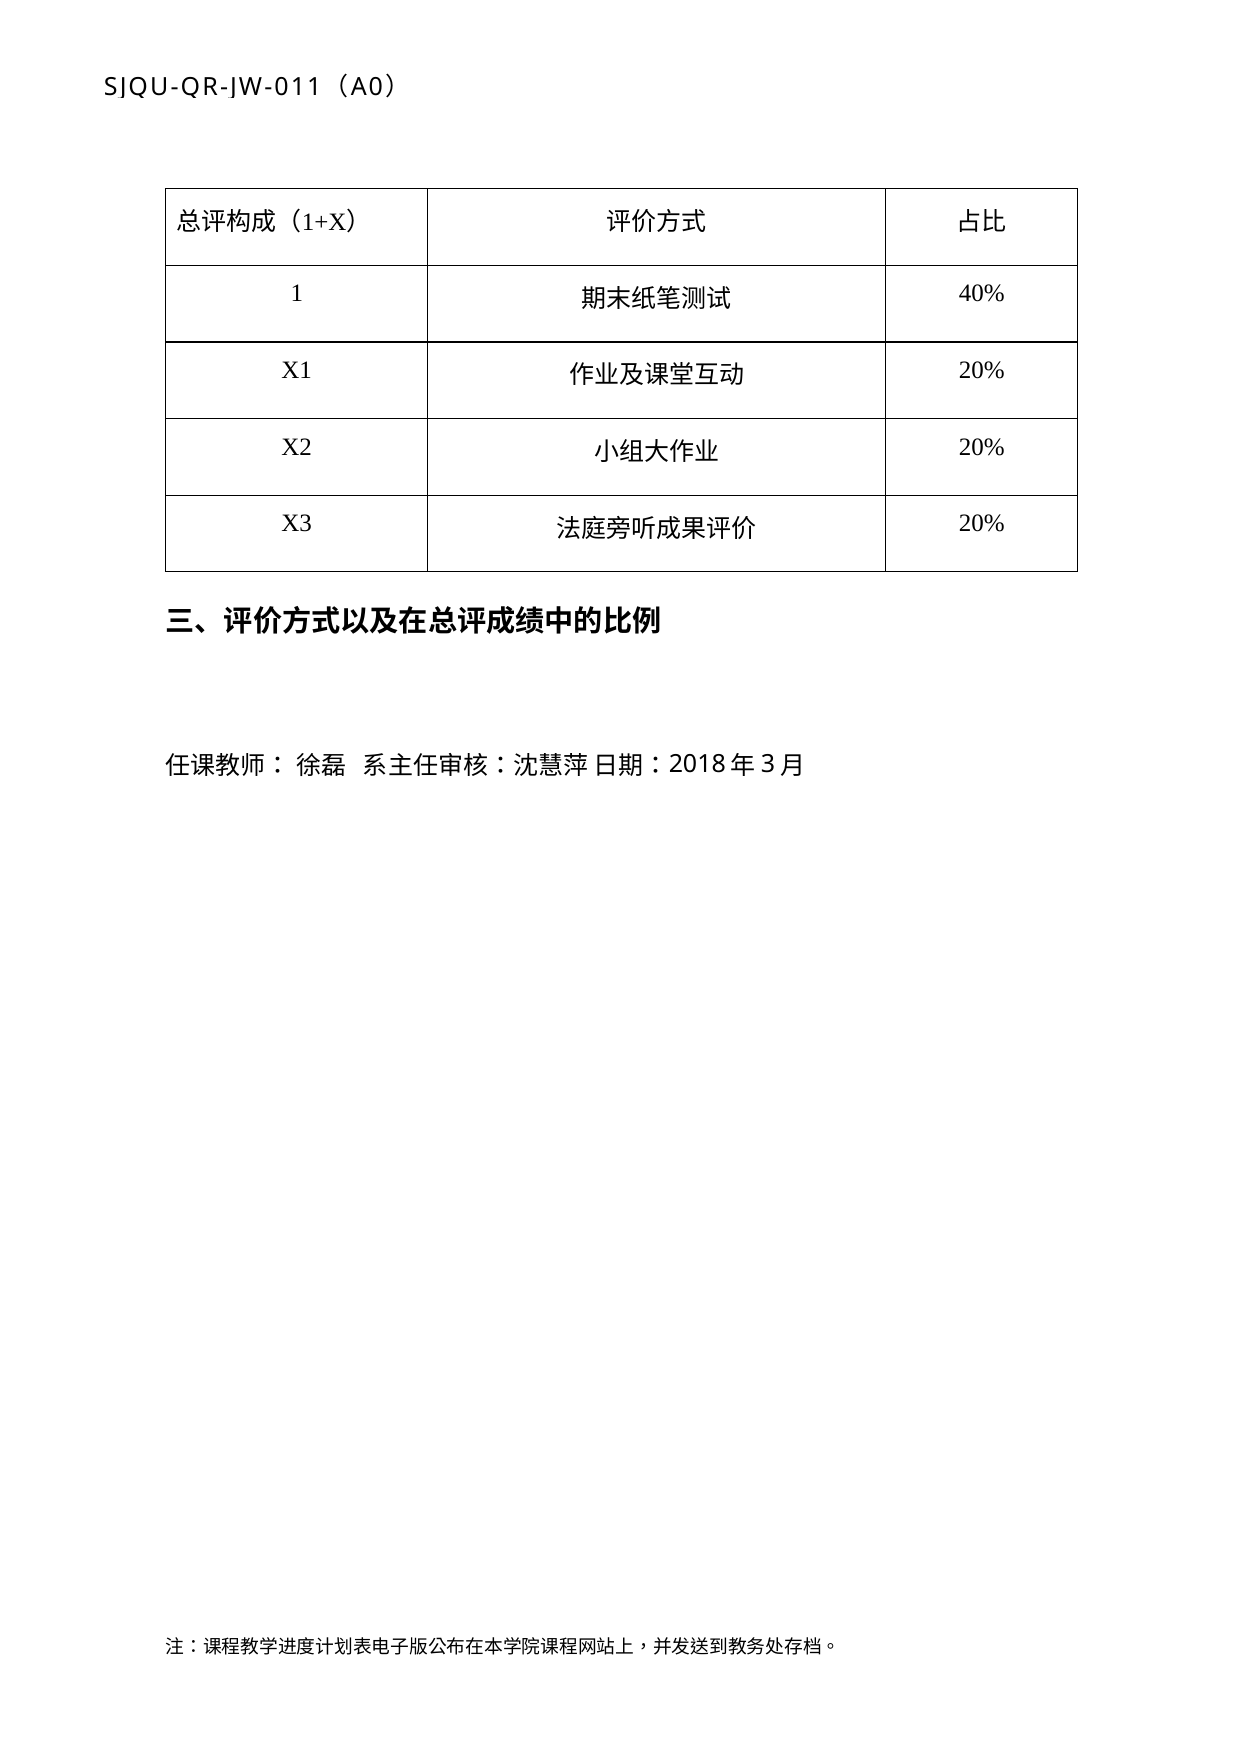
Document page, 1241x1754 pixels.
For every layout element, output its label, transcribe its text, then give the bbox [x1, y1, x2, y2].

table_cell X3 [166, 496, 427, 571]
table_cell 20% [886, 496, 1077, 571]
table_cell 作业及课堂互动 [428, 343, 885, 418]
table_cell X2 [166, 419, 427, 494]
table_header 评价方式 [428, 189, 885, 265]
table_cell 40% [886, 266, 1077, 341]
text 任课教师： 徐磊 系主任审核：沈慧萍 日期：2018年3月 [165, 711, 1087, 786]
table_cell 小组大作业 [428, 419, 885, 494]
table_header 占比 [886, 189, 1077, 265]
table_cell 20% [886, 343, 1077, 418]
table_cell 20% [886, 419, 1077, 494]
table_cell 期末纸笔测试 [428, 266, 885, 341]
table_cell 1 [166, 266, 427, 341]
table_cell X1 [166, 343, 427, 418]
table_header 总评构成（1+X） [166, 189, 427, 265]
text 三、评价方式以及在总评成绩中的比例 [165, 597, 1087, 639]
table_cell 法庭旁听成果评价 [428, 496, 885, 571]
